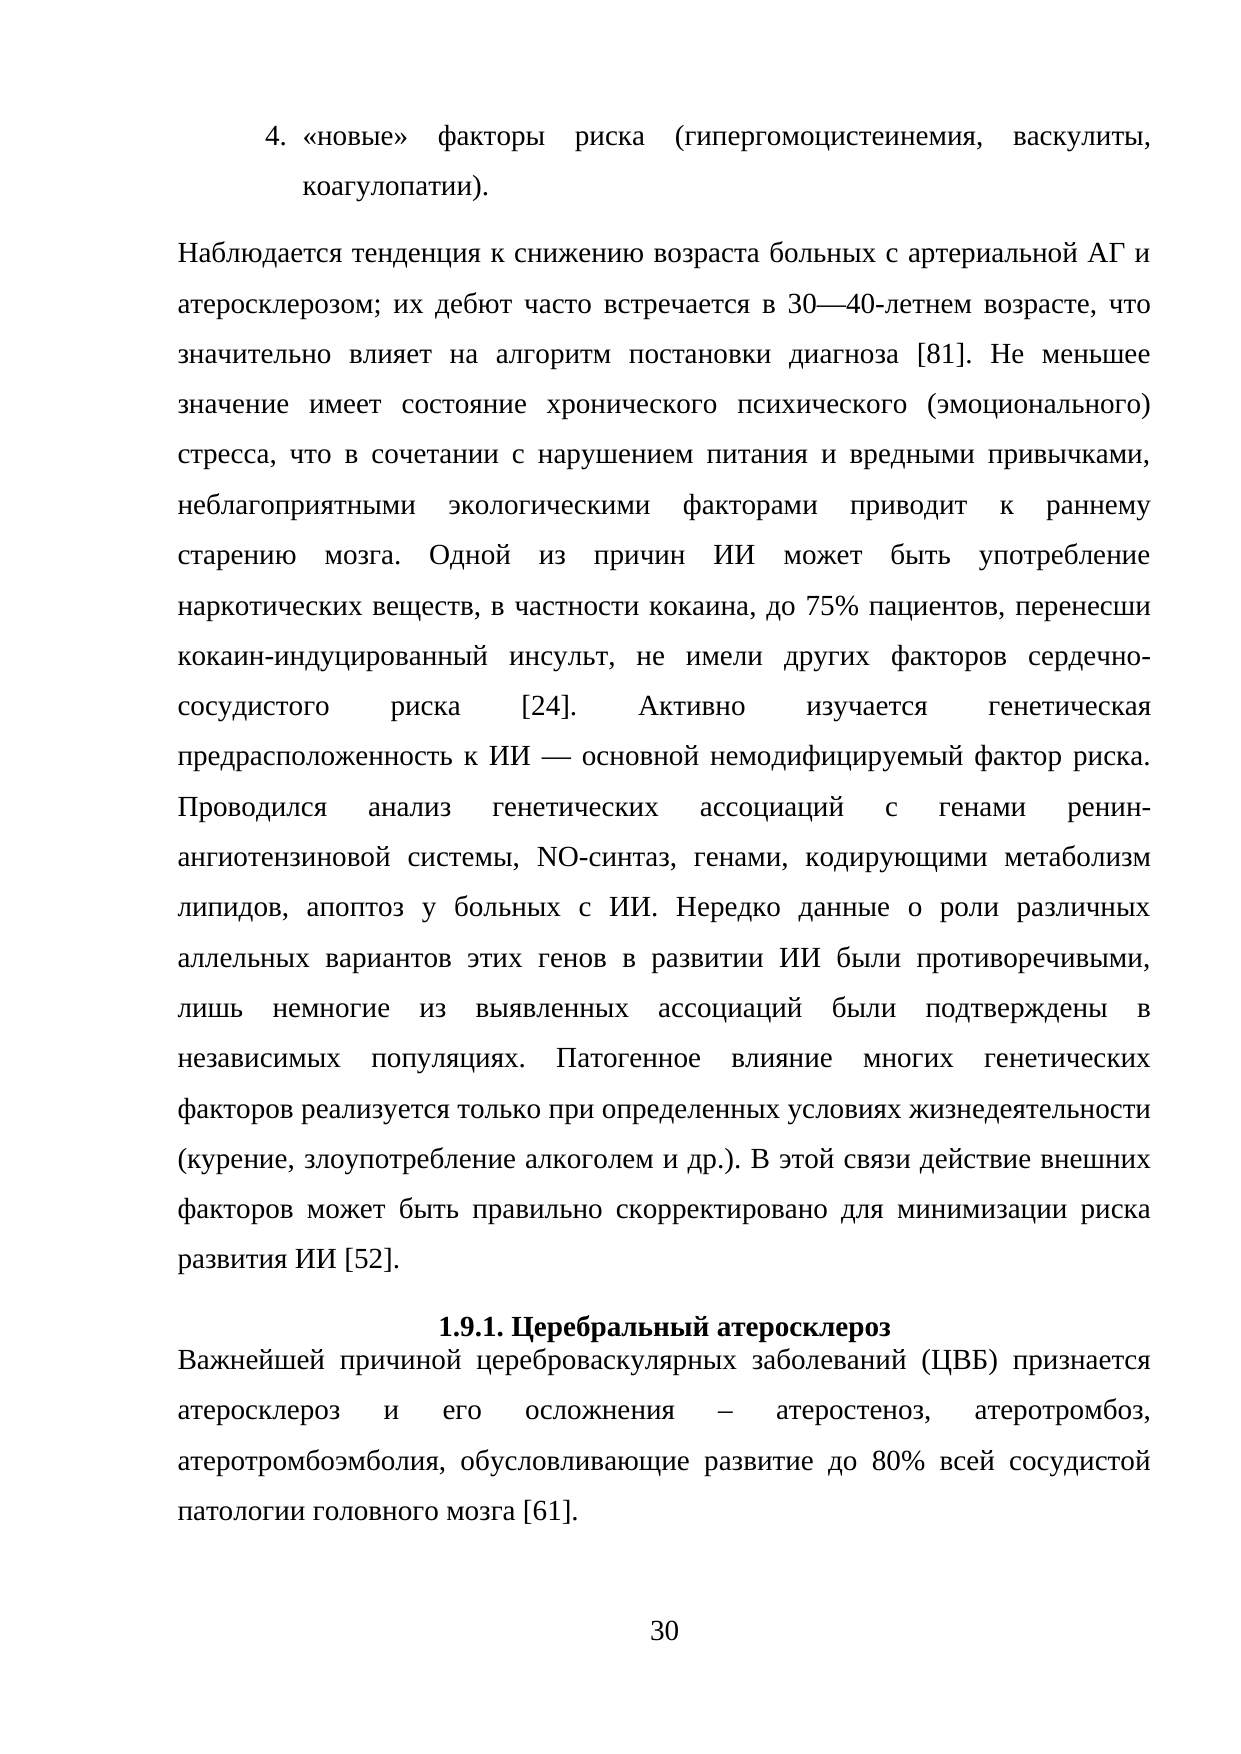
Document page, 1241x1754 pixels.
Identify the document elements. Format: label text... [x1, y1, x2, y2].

text Важнейшей причиной цереброваскулярных заболеваний (ЦВБ) признается атеросклероз и его осложнения – атеростеноз, атеротромбоз, атеротромбоэмболия, обусловливающие развитие до 80% всей сосудистой патологии головного мозга [61]. [177, 1342, 1152, 1527]
text Наблюдается тенденция к снижению возраста больных с артериальной АГ и атеросклерозом; их дебют часто встречается в 30—40-летнем возрасте, что значительно влияет на алгоритм постановки диагноза [81]. Не меньшее значение имеет состояние хронического психического (эмоционального) стресса, что в сочетании с нарушением питания и вредными привычками, неблагоприятными экологическими факторами приводит к раннему старению мозга. Одной из причин ИИ может быть употребление наркотических веществ, в частности кокаина, до 75% пациентов, перенесши кокаин-индуцированный инсульт, не имели других факторов сердечно-сосудистого риска [24]. Активно изучается генетическая предрасположенность к ИИ — основной немодифицируемый фактор риска. Проводился анализ генетических ассоциаций с генами ренин-ангиотензиновой системы, NO-синтаз, генами, кодирующими метаболизм липидов, апоптоз у больных с ИИ. Нередко данные о роли различных аллельных вариантов этих генов в развитии ИИ были противоречивыми, лишь немногие из выявленных ассоциаций были подтверждены в независимых популяциях. Патогенное влияние многих генетических факторов реализуется только при определенных условиях жизнедеятельности (курение, злоупотребление алкоголем и др.). В этой связи действие внешних факторов может быть правильно скорректировано для минимизации риска развития ИИ [52]. [177, 235, 1152, 1275]
subtitle 1.9.1. Церебральный атеросклероз [177, 1309, 1152, 1342]
list «новые» факторы риска (гипергомоцистеинемия, васкулиты, коагулопатии). [265, 118, 1152, 202]
